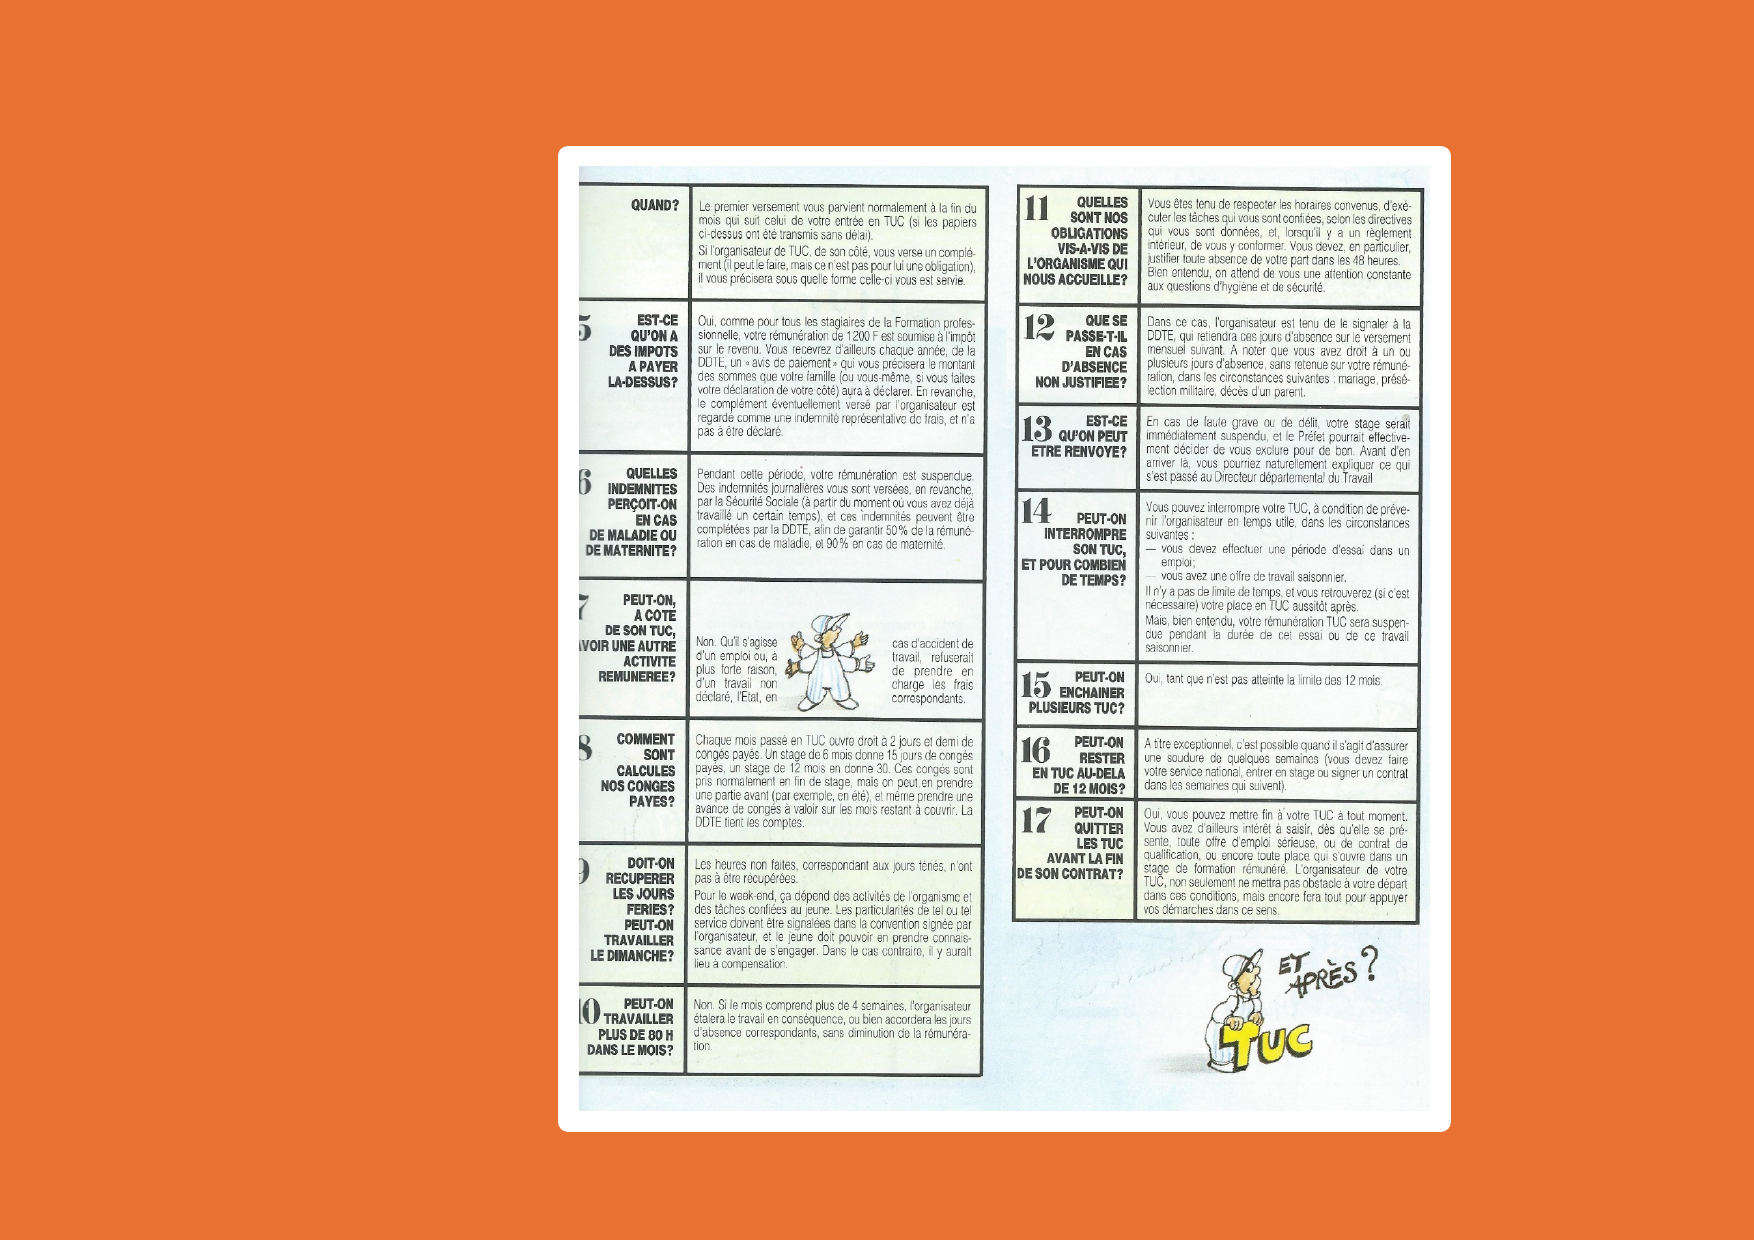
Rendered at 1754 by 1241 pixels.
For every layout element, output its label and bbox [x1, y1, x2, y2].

picture [579, 166, 1430, 1111]
